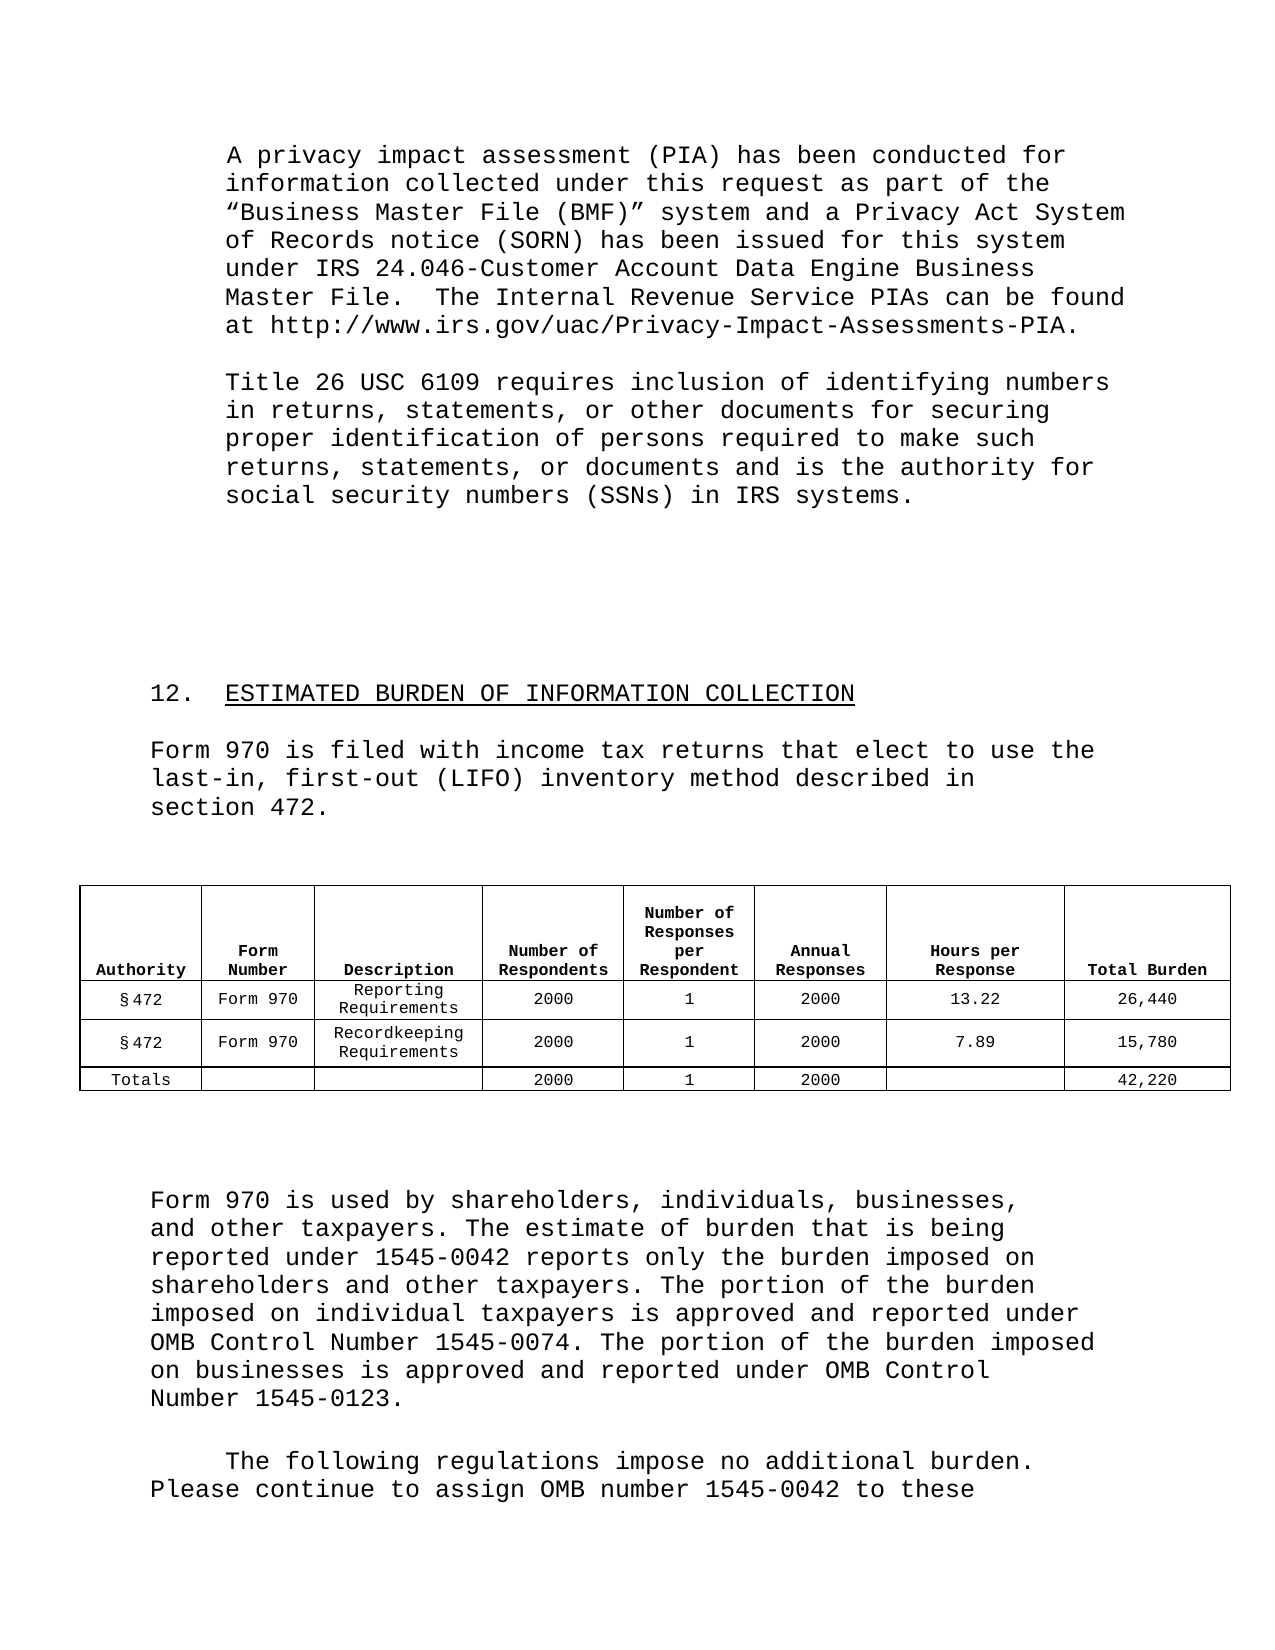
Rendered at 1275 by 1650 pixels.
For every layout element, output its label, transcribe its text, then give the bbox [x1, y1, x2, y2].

table_cell Recordkeeping Requirements [315, 1020, 482, 1066]
table_header Number of Responses per Respondent [624, 886, 754, 980]
table_cell 13.22 [887, 981, 1064, 1019]
text and other taxpayers. The estimate of burden that is being reported under 1545-0042 reports only the burden imposed on shareholders and other taxpayers. The portion of the burden imposed on individual taxpayers is approved and reported under OMB Control Number 1545-0074. The portion of the burden imposed on businesses is approved and reported under OMB Control Number 1545-0123. [150, 1216, 1125, 1414]
table_cell [315, 1068, 482, 1090]
table_cell 1 [624, 1020, 754, 1066]
table_header Form Number [202, 886, 314, 980]
table_cell 2000 [755, 1020, 886, 1066]
table_cell 2000 [483, 1068, 623, 1090]
table_cell Totals [81, 1068, 201, 1090]
table_cell § 472 [81, 981, 201, 1019]
table_cell 26,440 [1065, 981, 1230, 1019]
table_cell § 472 [81, 1020, 201, 1066]
table_header Authority [81, 886, 201, 980]
table_header Total Burden [1065, 886, 1230, 980]
table_cell 2000 [755, 1068, 886, 1090]
table_cell [887, 1068, 1064, 1090]
table_cell Form 970 [202, 981, 314, 1019]
table_header Number of Respondents [483, 886, 623, 980]
table_cell 1 [624, 981, 754, 1019]
table_header Description [315, 886, 482, 980]
table_cell 2000 [755, 981, 886, 1019]
table_cell 15,780 [1065, 1020, 1230, 1066]
text 12. ESTIMATED BURDEN OF INFORMATION COLLECTION [150, 681, 1125, 709]
text Form 970 is used by shareholders, individuals, businesses, [150, 1187, 1125, 1216]
table_cell Reporting Requirements [315, 981, 482, 1019]
table_cell 2000 [483, 1020, 623, 1066]
table_cell 42,220 [1065, 1068, 1230, 1090]
text A privacy impact assessment (PIA) has been conducted for information collected under this request as part of the “Business Master File (BMF)” system and a Privacy Act System of Records notice (SORN) has been issued for this system under IRS 24.046-Customer Account Data Engine Business Master File. The Internal Revenue Service PIAs can be found at http://www.irs.gov/uac/Privacy-Impact-Assessments-PIA. [225, 142, 1125, 341]
table_cell 7.89 [887, 1020, 1064, 1066]
table_header Annual Responses [755, 886, 886, 980]
table_header Hours per Response [887, 886, 1064, 980]
table_cell [202, 1068, 314, 1090]
text Title 26 USC 6109 requires inclusion of identifying numbers in returns, statements, or other documents for securing proper identification of persons required to make such returns, statements, or documents and is the authority for social security numbers (SSNs) in IRS systems. [225, 369, 1125, 511]
table_cell 2000 [483, 981, 623, 1019]
table_cell Form 970 [202, 1020, 314, 1066]
table_cell 1 [624, 1068, 754, 1090]
text Form 970 is filed with income tax returns that elect to use the last-in, first-out (LIFO) inventory method described in section 472. [150, 737, 1125, 822]
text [150, 1448, 1125, 1505]
